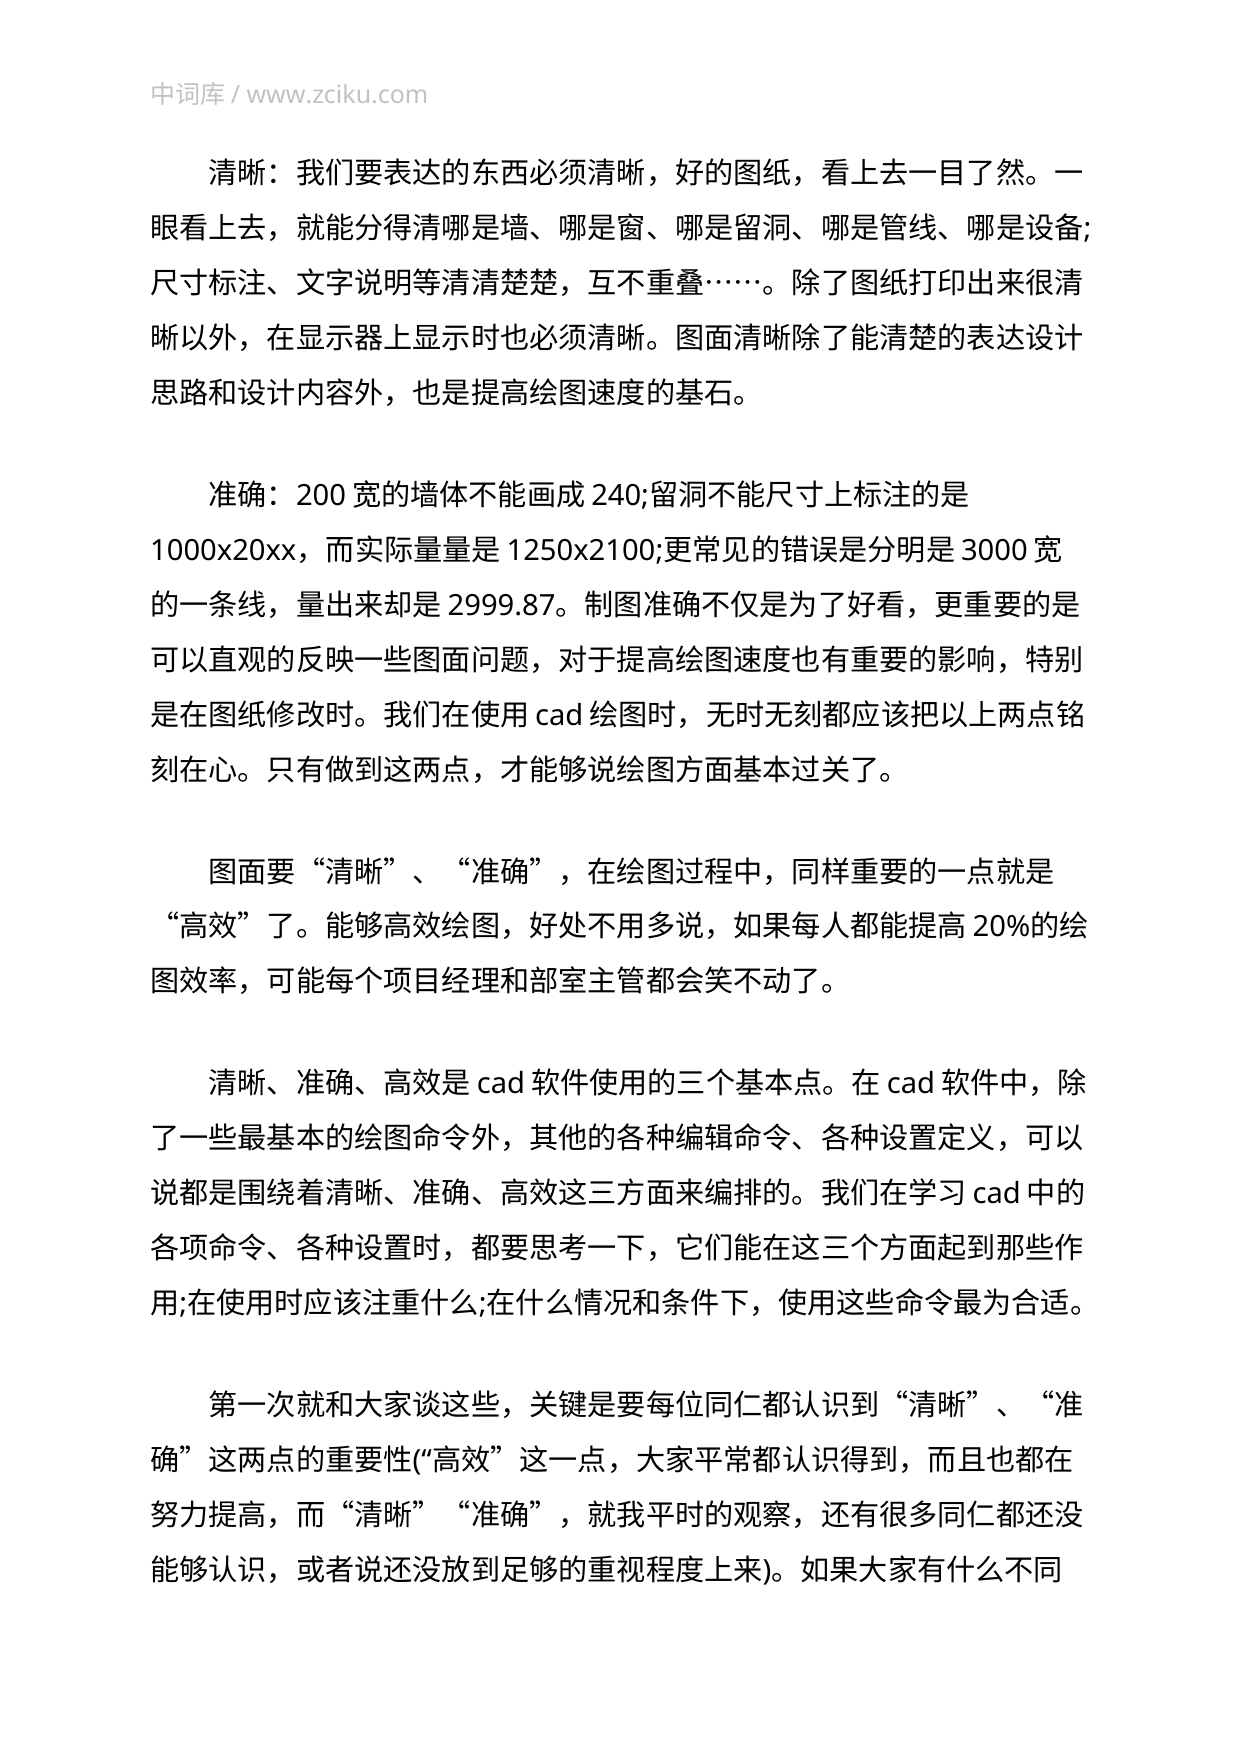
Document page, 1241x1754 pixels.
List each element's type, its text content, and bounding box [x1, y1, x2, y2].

text 清晰：我们要表达的东西必须清晰，好的图纸，看上去一目了然。一眼看上去，就能分得清哪是墙、哪是窗、哪是留洞、哪是管线、哪是设备;尺寸标注、文字说明等清清楚楚，互不重叠……。除了图纸打印出来很清晰以外，在显示器上显示时也必须清晰。图面清晰除了能清楚的表达设计思路和设计内容外，也是提高绘图速度的基石。 [150, 150, 1090, 412]
text 准确：200宽的墙体不能画成240;留洞不能尺寸上标注的是1000x20xx，而实际量量是1250x2100;更常见的错误是分明是3000宽的一条线，量出来却是2999.87。制图准确不仅是为了好看，更重要的是可以直观的反映一些图面问题，对于提高绘图速度也有重要的影响，特别是在图纸修改时。我们在使用cad绘图时，无时无刻都应该把以上两点铭刻在心。只有做到这两点，才能够说绘图方面基本过关了。 [150, 471, 1090, 789]
text 图面要“清晰”、“准确”，在绘图过程中，同样重要的一点就是“高效”了。能够高效绘图，好处不用多说，如果每人都能提高20%的绘图效率，可能每个项目经理和部室主管都会笑不动了。 [150, 848, 1090, 1000]
text 清晰、准确、高效是cad软件使用的三个基本点。在cad软件中，除了一些最基本的绘图命令外，其他的各种编辑命令、各种设置定义，可以说都是围绕着清晰、准确、高效这三方面来编排的。我们在学习cad中的各项命令、各种设置时，都要思考一下，它们能在这三个方面起到那些作用;在使用时应该注重什么;在什么情况和条件下，使用这些命令最为合适。 [150, 1060, 1090, 1322]
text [150, 1382, 1090, 1589]
